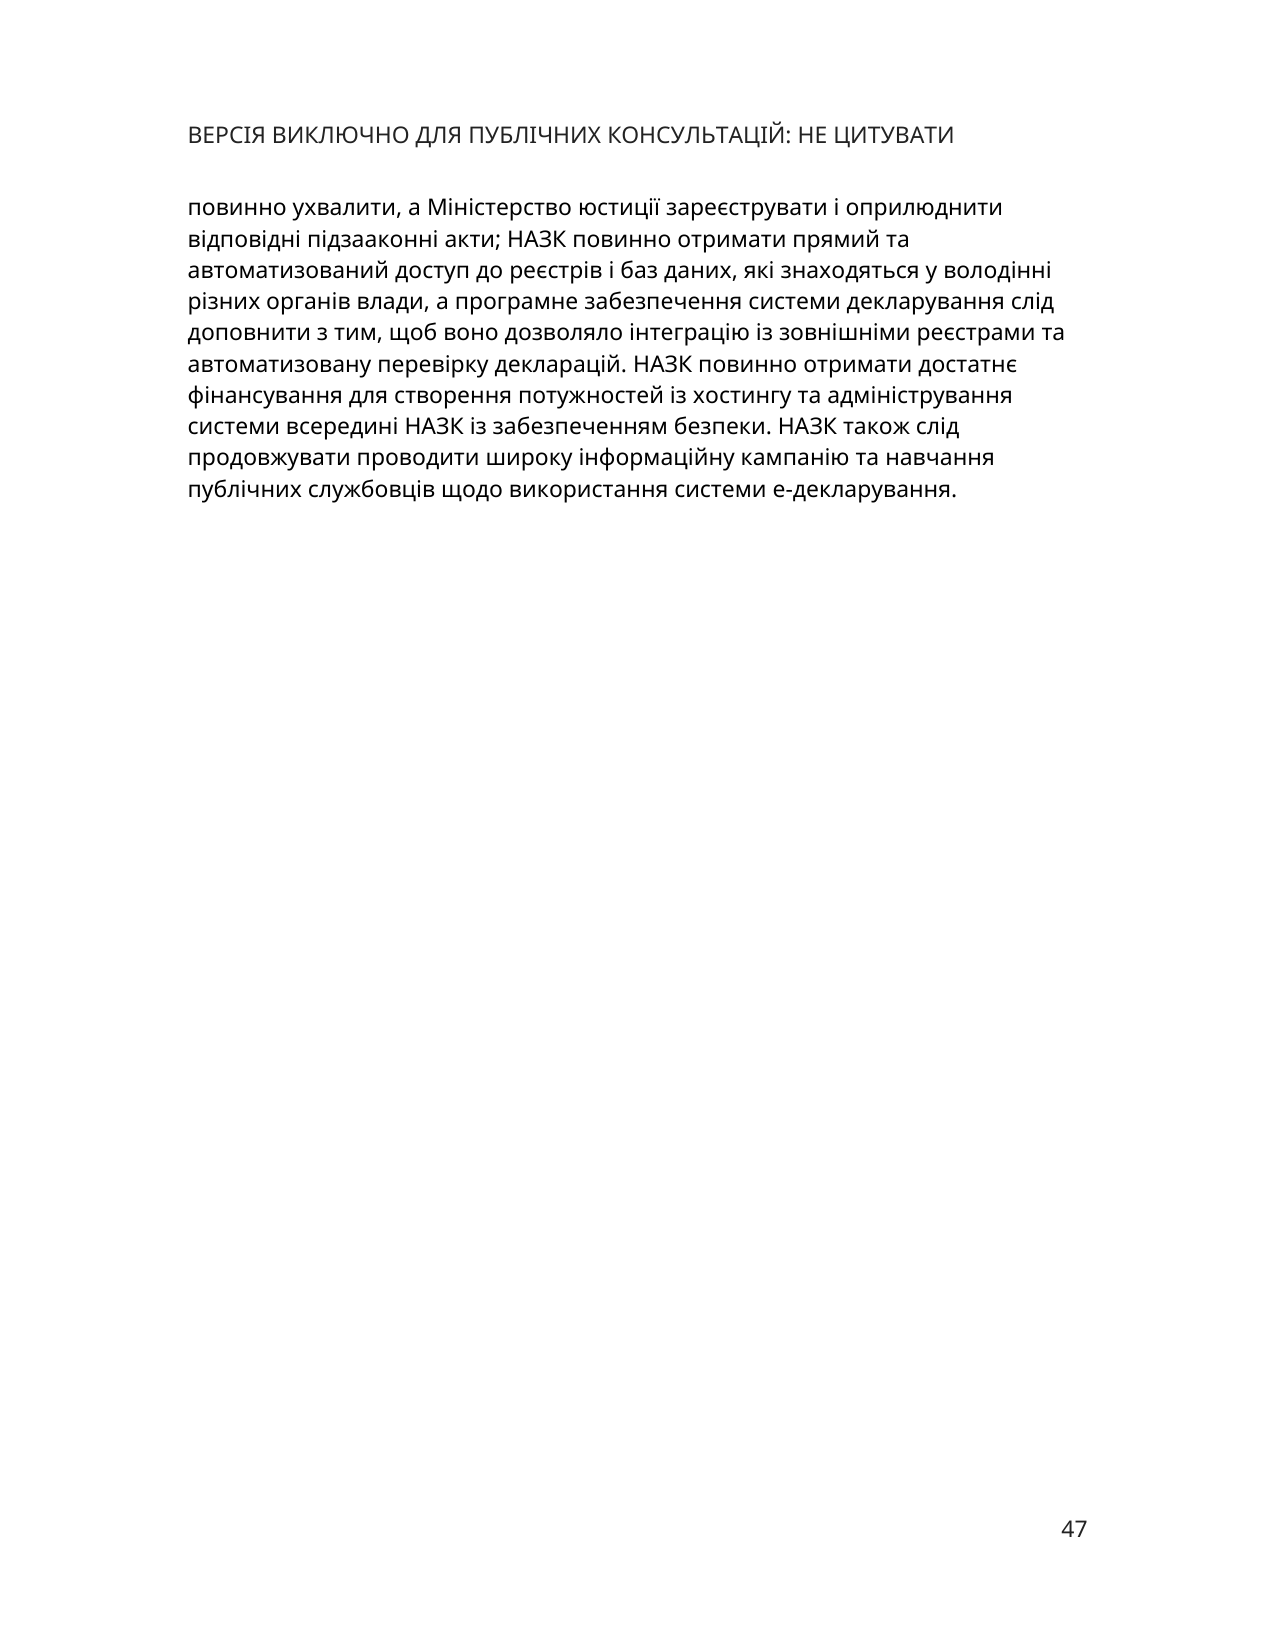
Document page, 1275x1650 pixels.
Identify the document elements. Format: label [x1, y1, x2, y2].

text [187, 191, 1087, 504]
